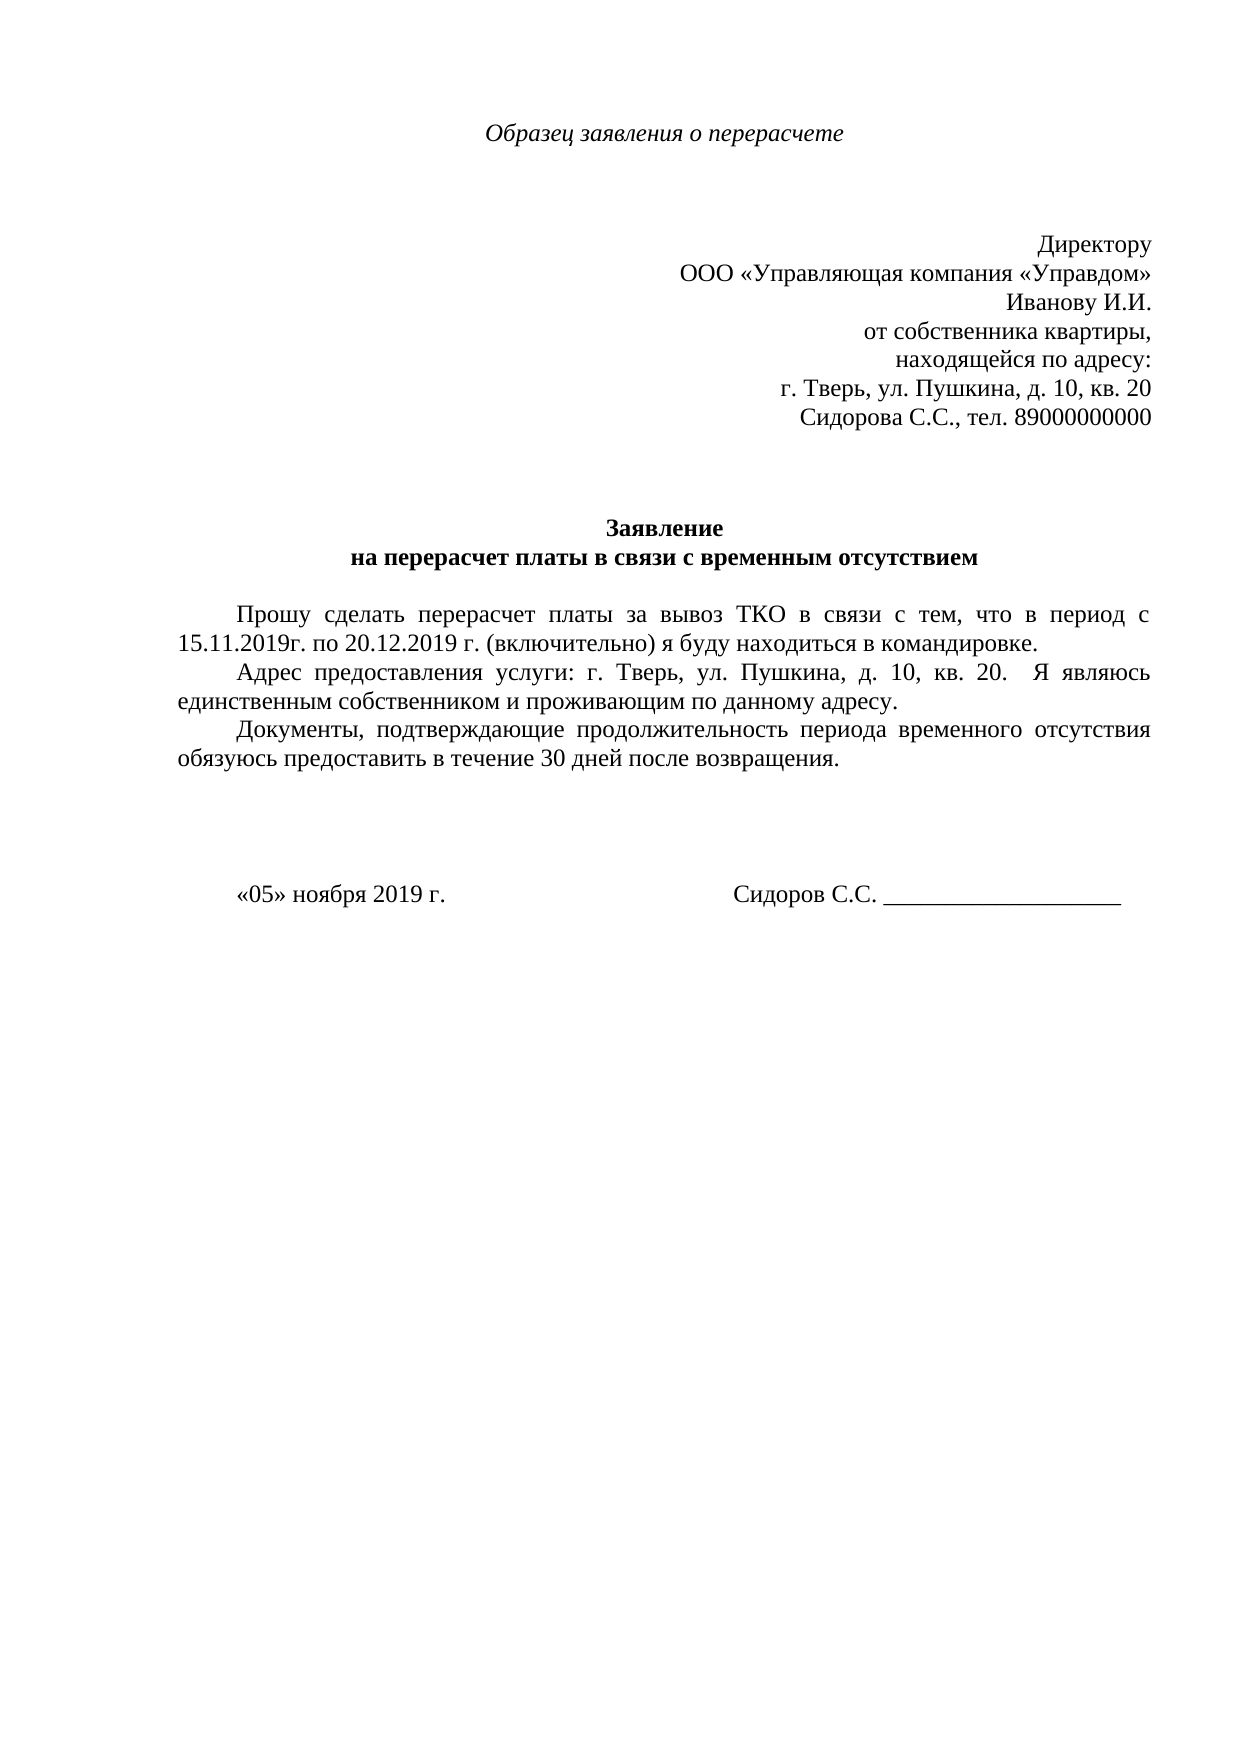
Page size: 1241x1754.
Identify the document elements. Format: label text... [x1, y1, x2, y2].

text Адрес предоставления услуги: г. Тверь, ул. Пушкина, д. 10, кв. 20. Я являюсь единственным собственником и проживающим по данному адресу. [177, 657, 1152, 714]
text Образец заявления о перерасчете [177, 118, 1152, 147]
text Сидорова С.С., тел. 89000000000 [177, 402, 1152, 431]
text от собственника квартиры, [177, 316, 1152, 344]
text Прошу сделать перерасчет платы за вывоз ТКО в связи с тем, что в период с 15.11.2019г. по 20.12.2019 г. (включительно) я буду находиться в командировке. [177, 599, 1152, 657]
text ООО «Управляющая компания «Управдом» [177, 258, 1152, 287]
text Документы, подтверждающие продолжительность периода временного отсутствия обязуюсь предоставить в течение 30 дней после возвращения. [177, 714, 1152, 772]
text на перерасчет платы в связи с временным отсутствием [177, 542, 1152, 571]
text г. Тверь, ул. Пушкина, д. 10, кв. 20 [177, 373, 1152, 402]
text Заявление [177, 513, 1152, 542]
text находящейся по адресу: [177, 344, 1152, 373]
text Директору [177, 229, 1152, 258]
text Иванову И.И. [177, 287, 1152, 316]
text «05» ноября 2019 г. Сидоров С.С. ___________________ [177, 879, 1152, 908]
